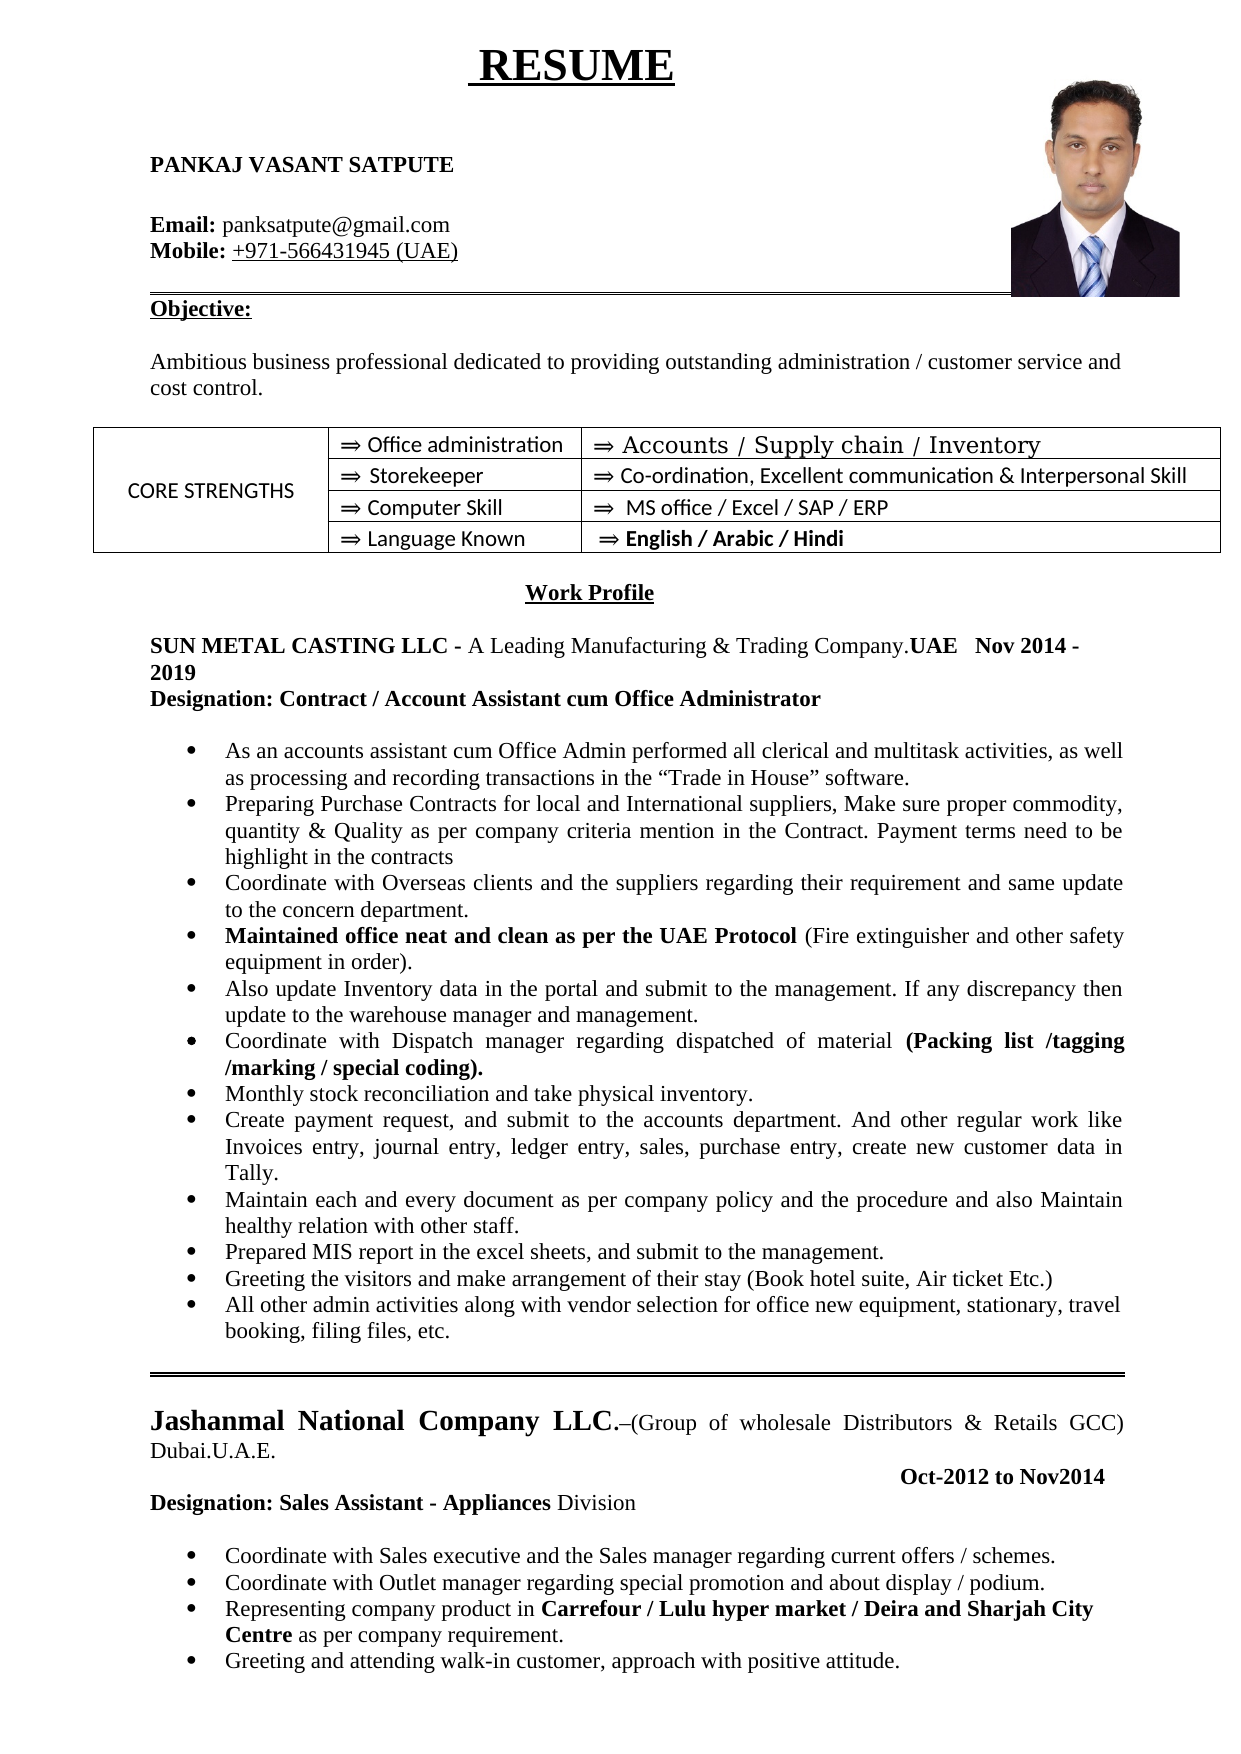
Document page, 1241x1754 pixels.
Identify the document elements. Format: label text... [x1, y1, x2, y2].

table_cell ⇒ Language Known [329, 522, 581, 552]
list All other admin activities along with vendor selection for office new equipment, stationary, travel booking, filing files, etc. [187, 1291, 1125, 1344]
text Designation: Sales Assistant - Appliances Division [150, 1489, 1125, 1516]
table_cell ⇒ MS office / Excel / SAP / ERP [582, 491, 1220, 521]
text RESUME [150, 37, 1125, 90]
list Preparing Purchase Contracts for local and International suppliers, Make sure proper commodity, quantity & Quality as per company criteria mention in the Contract. Payment terms need to be highlight in the contracts [187, 790, 1125, 869]
text Mobile: +971-566431945 (UAE) [150, 237, 1011, 264]
list Representing company product in Carrefour / Lulu hyper market / Deira and Sharjah City Centre as per company requirement. [187, 1595, 1125, 1648]
table_header ⇒ Office administration [329, 428, 581, 458]
list Maintain each and every document as per company policy and the procedure and also Maintain healthy relation with other staff. [187, 1186, 1125, 1238]
list Monthly stock reconciliation and take physical inventory. [187, 1080, 1125, 1107]
text SUN METAL CASTING LLC - A Leading Manufacturing & Trading Company.UAE Nov 2014 - 2019 [150, 632, 1125, 685]
text Work Profile [450, 579, 1125, 606]
text Ambitious business professional dedicated to providing outstanding administration / customer service and cost control. [150, 348, 1125, 401]
table_cell ⇒ Computer Skill [329, 491, 581, 521]
table_header ⇒ Accounts / Supply chain / Inventory [582, 428, 1220, 458]
text Designation: Contract / Account Assistant cum Office Administrator [150, 685, 1125, 711]
text Oct-2012 to Nov2014 [150, 1463, 1125, 1489]
list As an accounts assistant cum Office Admin performed all clerical and multitask activities, as well as processing and recording transactions in the “Trade in House” software. [187, 738, 1125, 790]
picture [1011, 68, 1180, 297]
text Email: panksatpute@gmail.com [150, 211, 1011, 237]
list Maintained office neat and clean as per the UAE Protocol (Fire extinguisher and other safety equipment in order). [187, 922, 1125, 975]
list Greeting and attending walk-in customer, approach with positive attitude. [187, 1648, 1125, 1674]
list Prepared MIS report in the excel sheets, and submit to the management. [187, 1238, 1125, 1265]
list Also update Inventory data in the portal and submit to the management. If any discrepancy then update to the warehouse manager and management. [187, 975, 1125, 1027]
table_cell ⇒ English / Arabic / Hindi [582, 522, 1220, 552]
text PANKAJ VASANT SATPUTE [150, 151, 1011, 177]
table_cell ⇒ Co-ordination, Excellent communication & Interpersonal Skill [582, 459, 1220, 489]
list Coordinate with Outlet manager regarding special promotion and about display / podium. [187, 1568, 1125, 1595]
list Coordinate with Dispatch manager regarding dispatched of material (Packing list /tagging /marking / special coding). [187, 1027, 1125, 1080]
list Greeting the visitors and make arrangement of their stay (Book hotel suite, Air ticket Etc.) [187, 1265, 1125, 1291]
table_header CORE STRENGTHS [94, 428, 328, 552]
list Coordinate with Overseas clients and the suppliers regarding their requirement and same update to the concern department. [187, 869, 1125, 922]
table_cell ⇒ Storekeeper [329, 459, 581, 489]
text Jashanmal National Company LLC.–(Group of wholesale Distributors & Retails GCC) Dubai.U.A.E. [150, 1403, 1125, 1463]
text Objective: [150, 295, 1125, 322]
list Create payment request, and submit to the accounts department. And other regular work like Invoices entry, journal entry, ledger entry, sales, purchase entry, create new customer data in Tally. [187, 1107, 1125, 1186]
list Coordinate with Sales executive and the Sales manager regarding current offers / schemes. [187, 1542, 1125, 1568]
